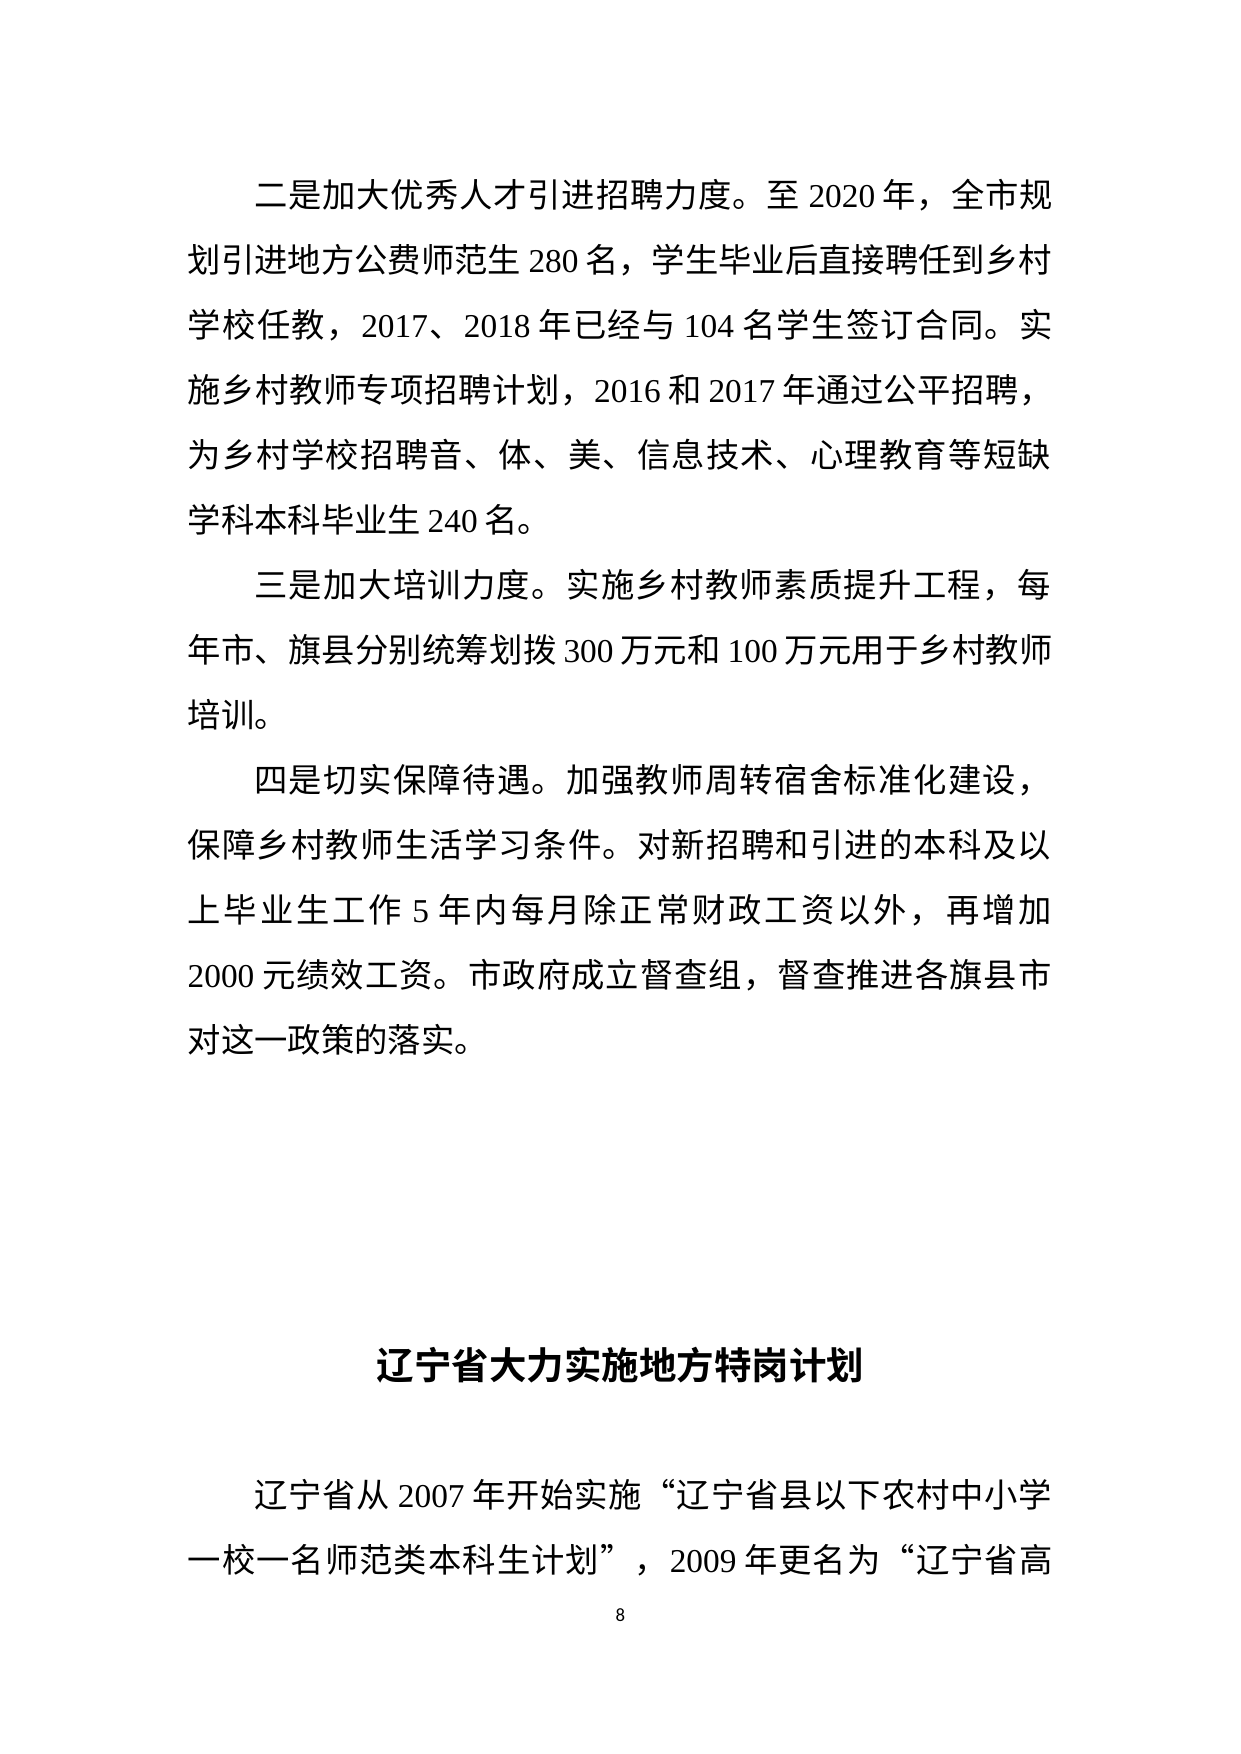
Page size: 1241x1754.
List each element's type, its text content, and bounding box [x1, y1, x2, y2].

text 辽宁省大力实施地方特岗计划 [187, 1330, 1053, 1395]
text 三是加大培训力度。实施乡村教师素质提升工程，每年市、旗县分别统筹划拨300万元和100万元用于乡村教师培训。 [187, 550, 1053, 745]
text 四是切实保障待遇。加强教师周转宿舍标准化建设，保障乡村教师生活学习条件。对新招聘和引进的本科及以上毕业生工作5年内每月除正常财政工资以外，再增加2000元绩效工资。市政府成立督查组，督查推进各旗县市对这一政策的落实。 [187, 745, 1053, 1070]
text 二是加大优秀人才引进招聘力度。至2020年，全市规划引进地方公费师范生280名，学生毕业后直接聘任到乡村学校任教，2017、2018年已经与104名学生签订合同。实施乡村教师专项招聘计划，2016和2017年通过公平招聘，为乡村学校招聘音、体、美、信息技术、心理教育等短缺学科本科毕业生240名。 [187, 160, 1053, 550]
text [187, 1460, 1053, 1590]
